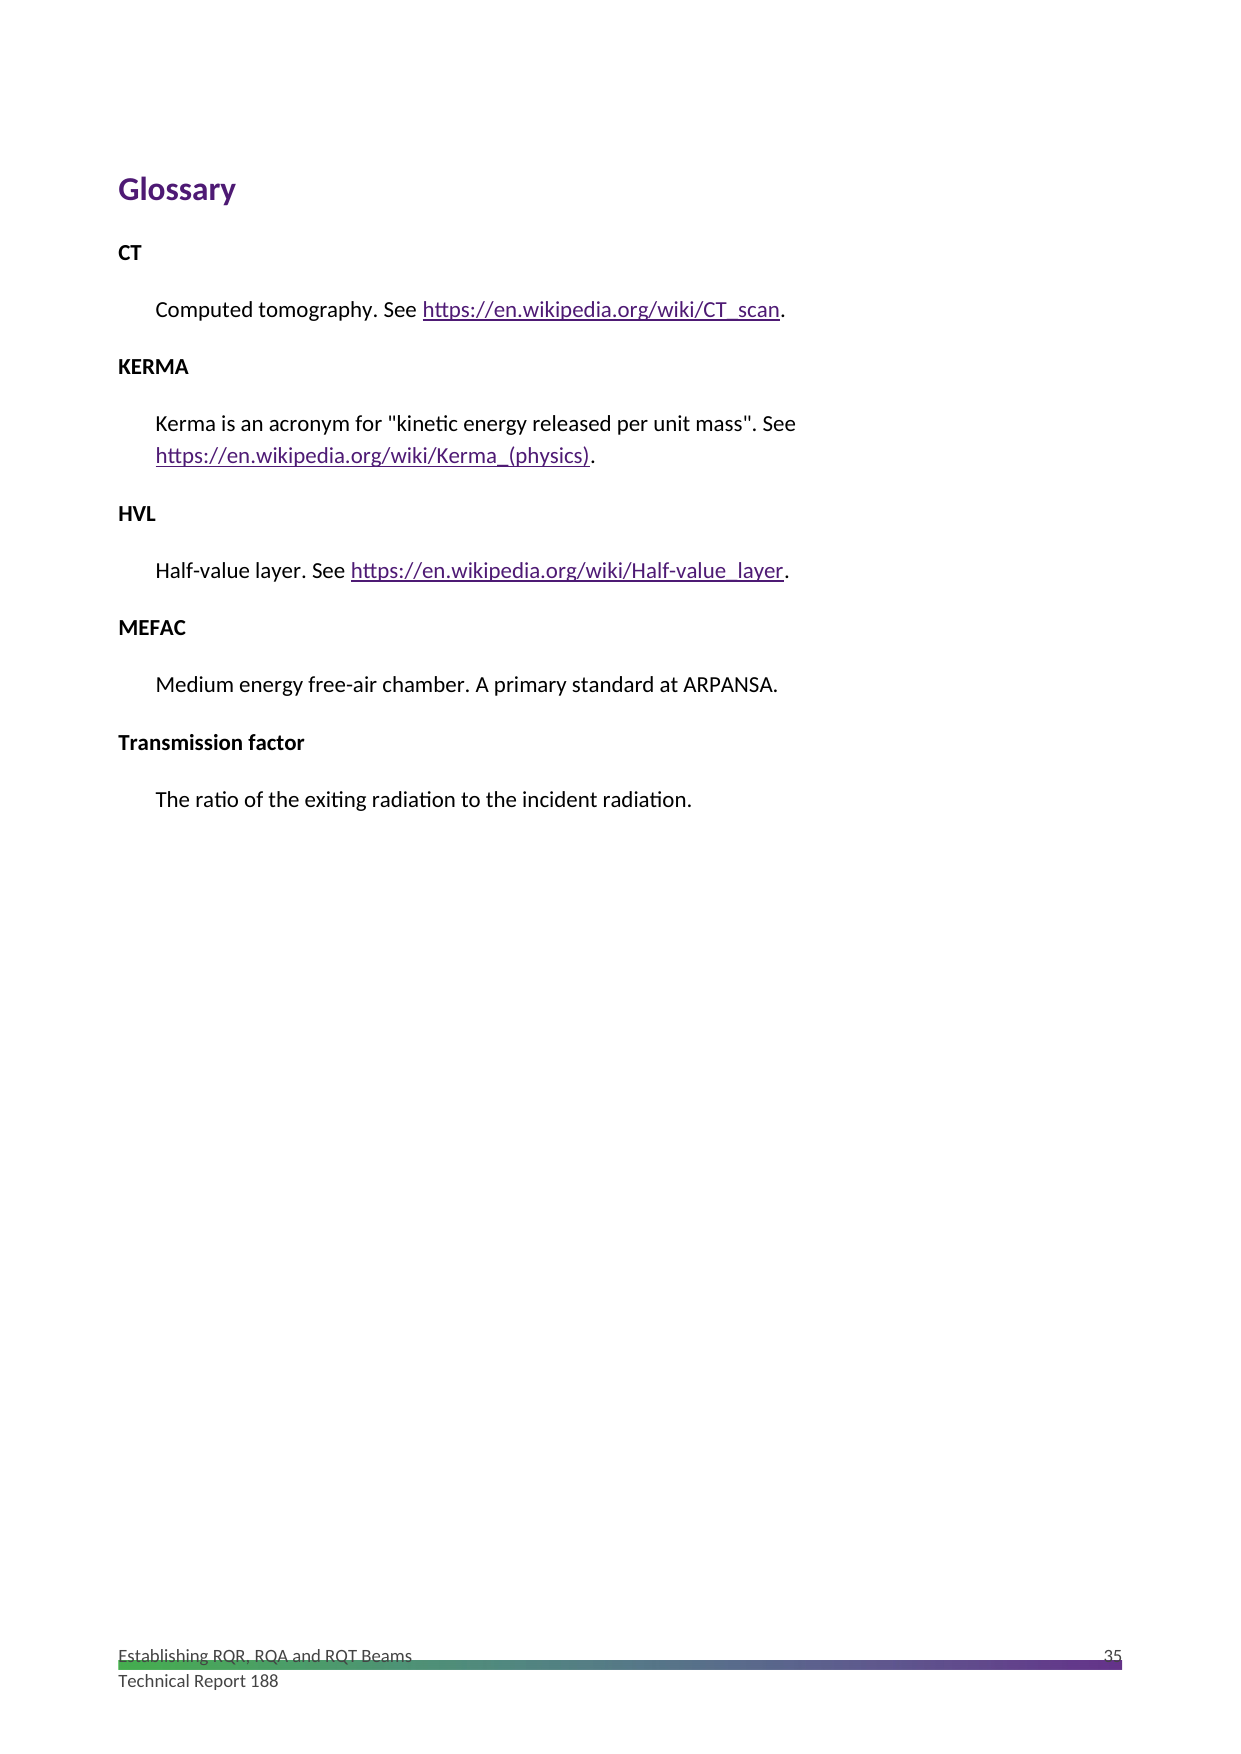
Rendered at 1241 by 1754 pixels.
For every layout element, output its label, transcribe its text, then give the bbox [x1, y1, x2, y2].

text Computed tomography. See https://en.wikipedia.org/wiki/CT_scan. [155, 295, 1122, 323]
text Medium energy free-air chamber. A primary standard at ARPANSA. [155, 670, 1122, 698]
text KERMA [118, 352, 1122, 380]
picture [118, 1660, 1123, 1670]
text The ratio of the exiting radiation to the incident radiation. [155, 785, 1122, 813]
text MEFAC [118, 613, 1122, 641]
text Kerma is an acronym for "kinetic energy released per unit mass". See https://en.wikipedia.org/wiki/Kerma_(physics). [155, 409, 1122, 470]
text HVL [118, 499, 1122, 527]
text CT [118, 238, 1122, 266]
text Transmission factor [118, 728, 1122, 756]
subtitle Glossary [118, 168, 1122, 209]
text Half-value layer. See https://en.wikipedia.org/wiki/Half-value_layer. [155, 556, 1122, 584]
